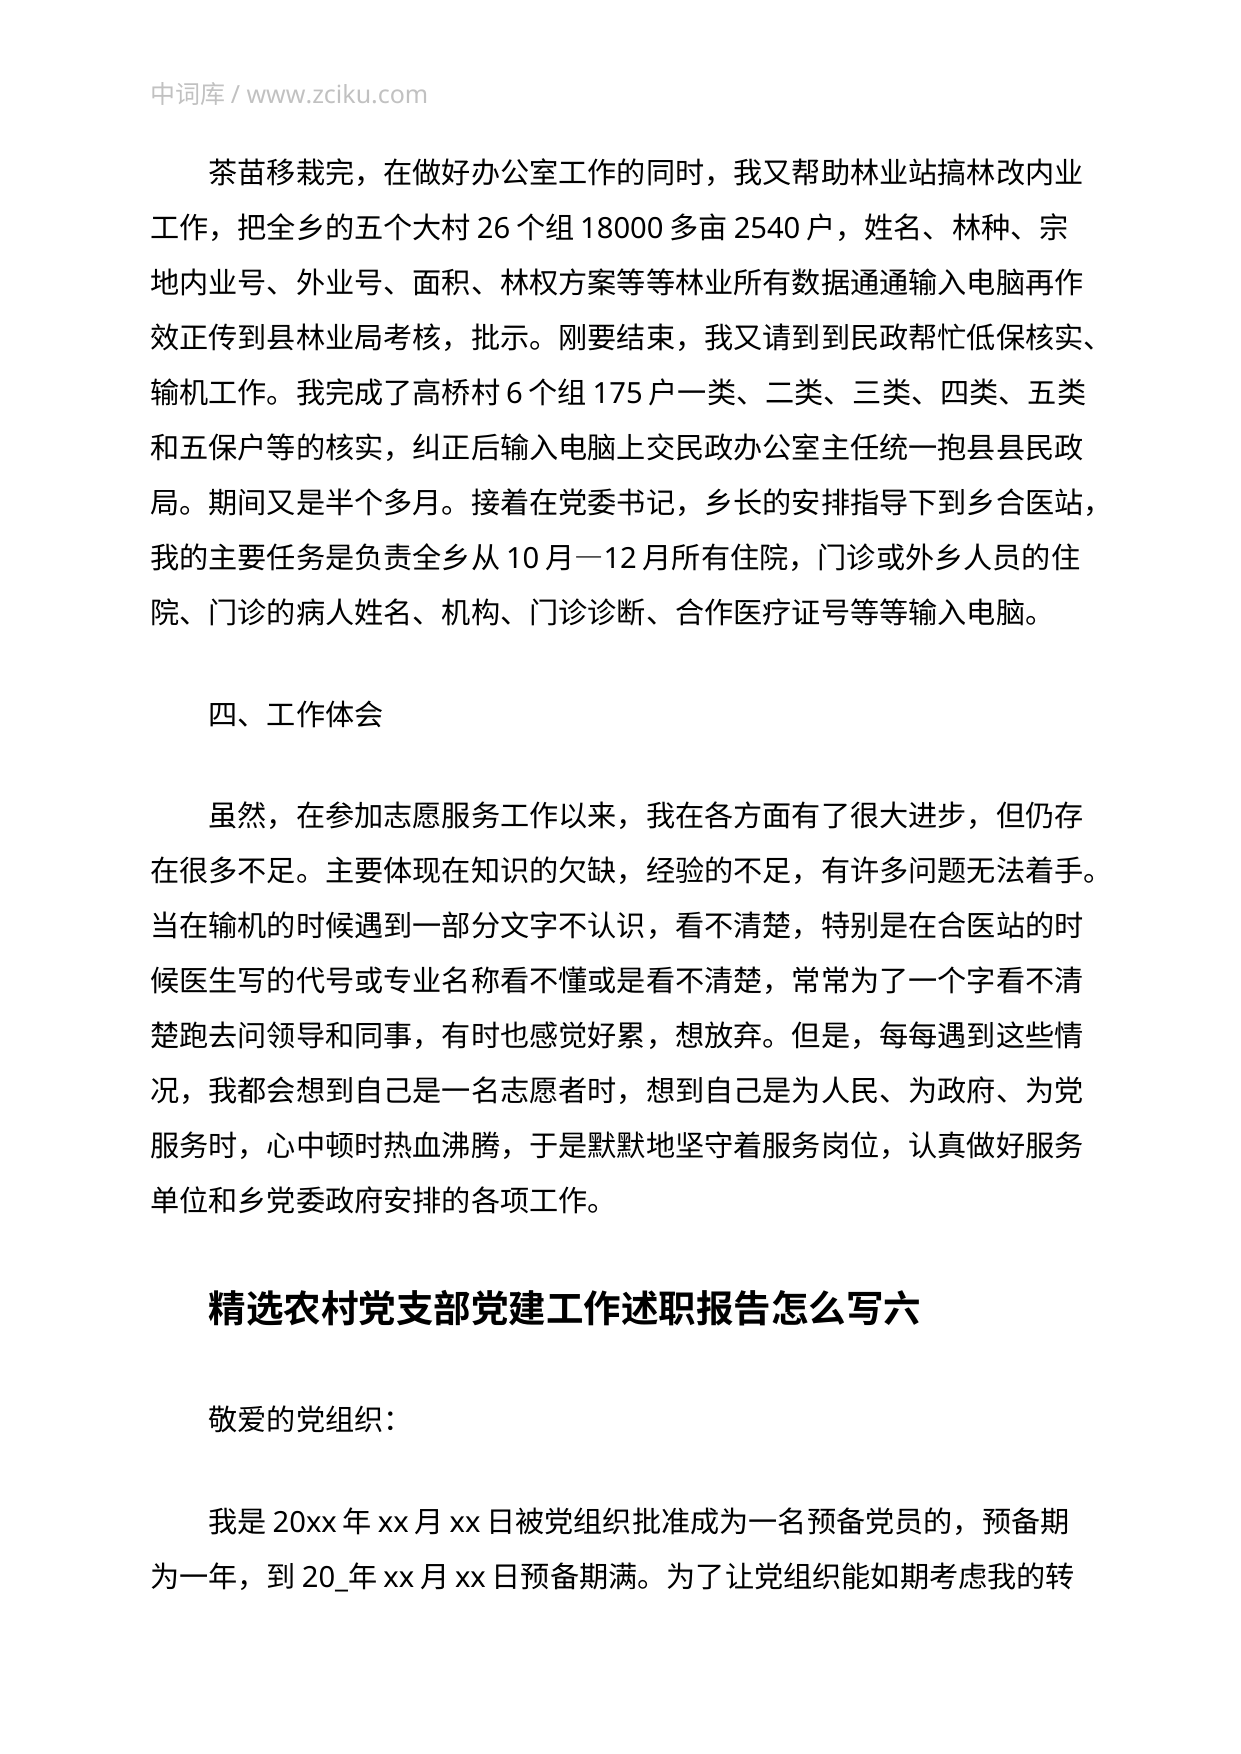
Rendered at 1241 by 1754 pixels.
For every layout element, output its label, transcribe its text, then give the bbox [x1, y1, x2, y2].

text 四、工作体会 [150, 691, 1090, 733]
text 敬爱的党组织： [150, 1396, 1090, 1439]
text 茶苗移栽完，在做好办公室工作的同时，我又帮助林业站搞林改内业工作，把全乡的五个大村26个组18000多亩2540户，姓名、林种、宗地内业号、外业号、面积、林权方案等等林业所有数据通通输入电脑再作效正传到县林业局考核，批示。刚要结束，我又请到到民政帮忙低保核实、输机工作。我完成了高桥村6个组175户一类、二类、三类、四类、五类和五保户等的核实，纠正后输入电脑上交民政办公室主任统一抱县县民政局。期间又是半个多月。接着在党委书记，乡长的安排指导下到乡合医站，我的主要任务是负责全乡从10月—12月所有住院，门诊或外乡人员的住院、门诊的病人姓名、机构、门诊诊断、合作医疗证号等等输入电脑。 [150, 150, 1090, 632]
text 精选农村党支部党建工作述职报告怎么写六 [150, 1279, 1090, 1333]
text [150, 1498, 1090, 1596]
text 虽然，在参加志愿服务工作以来，我在各方面有了很大进步，但仍存在很多不足。主要体现在知识的欠缺，经验的不足，有许多问题无法着手。当在输机的时候遇到一部分文字不认识，看不清楚，特别是在合医站的时候医生写的代号或专业名称看不懂或是看不清楚，常常为了一个字看不清楚跑去问领导和同事，有时也感觉好累，想放弃。但是，每每遇到这些情况，我都会想到自己是一名志愿者时，想到自己是为人民、为政府、为党服务时，心中顿时热血沸腾，于是默默地坚守着服务岗位，认真做好服务单位和乡党委政府安排的各项工作。 [150, 793, 1090, 1219]
